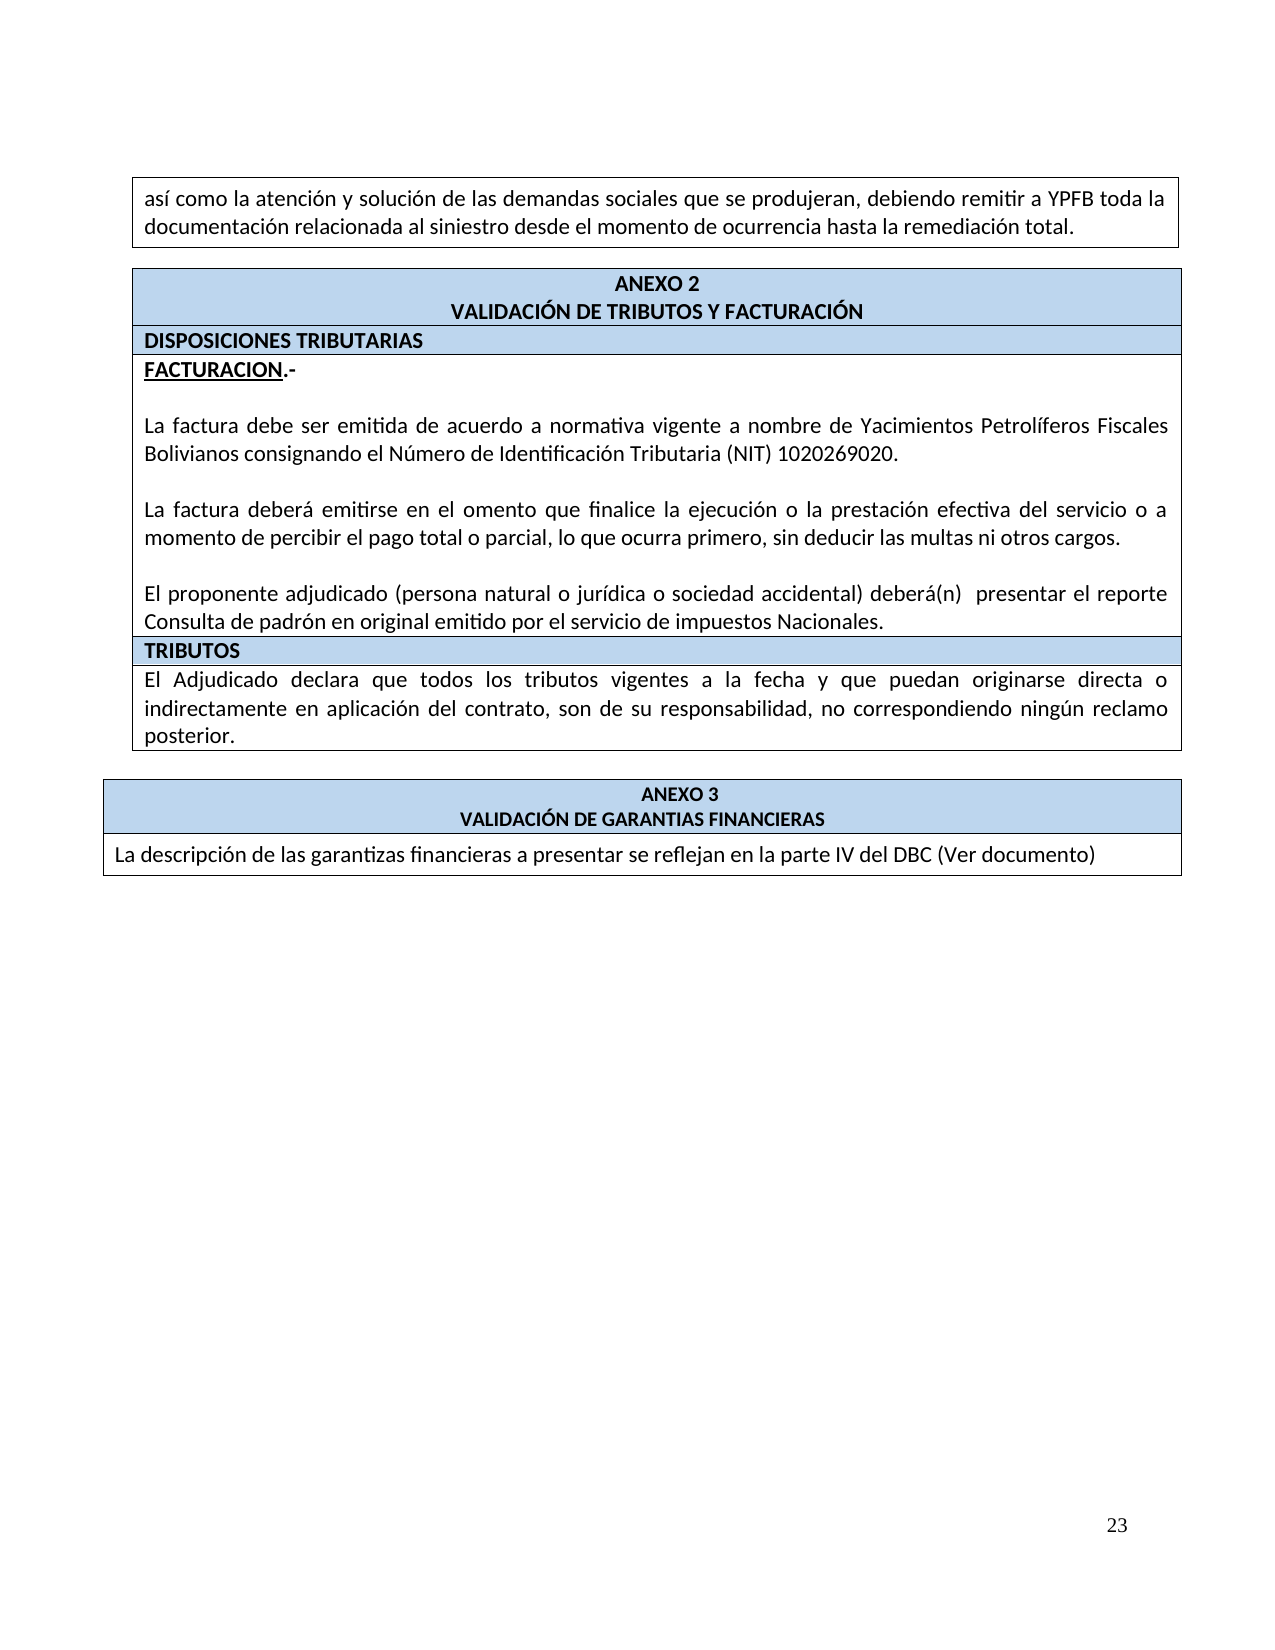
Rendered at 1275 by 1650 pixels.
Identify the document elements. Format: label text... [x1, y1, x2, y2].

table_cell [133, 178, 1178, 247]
table_cell La descripción de las garantizas financieras a presentar se reflejan en la parte IV del DBC (Ver documento) [104, 834, 1181, 875]
table_cell FACTURACION.- La factura debe ser emitida de acuerdo a normativa vigente a nombre de Yacimientos Petrolíferos Fiscales Bolivianos consignando el Número de Identificación Tributaria (NIT) 1020269020. La factura deberá emitirse en el omento que finalice la ejecución o la prestación efectiva del servicio o a momento de percibir el pago total o parcial, lo que ocurra primero, sin deducir las multas ni otros cargos. El proponente adjudicado (persona natural o jurídica o sociedad accidental) deberá(n) presentar el reporte Consulta de padrón en original emitido por el servicio de impuestos Nacionales. [133, 355, 1181, 636]
table_cell DISPOSICIONES TRIBUTARIAS [133, 326, 1181, 354]
table_header ANEXO 2 VALIDACIÓN DE TRIBUTOS Y FACTURACIÓN [133, 269, 1181, 325]
table_cell El Adjudicado declara que todos los tributos vigentes a la fecha y que puedan originarse directa o indirectamente en aplicación del contrato, son de su responsabilidad, no correspondiendo ningún reclamo posterior. [133, 666, 1181, 750]
table_header ANEXO 3 VALIDACIÓN DE GARANTIAS FINANCIERAS [104, 780, 1181, 833]
table_cell TRIBUTOS [133, 637, 1181, 664]
